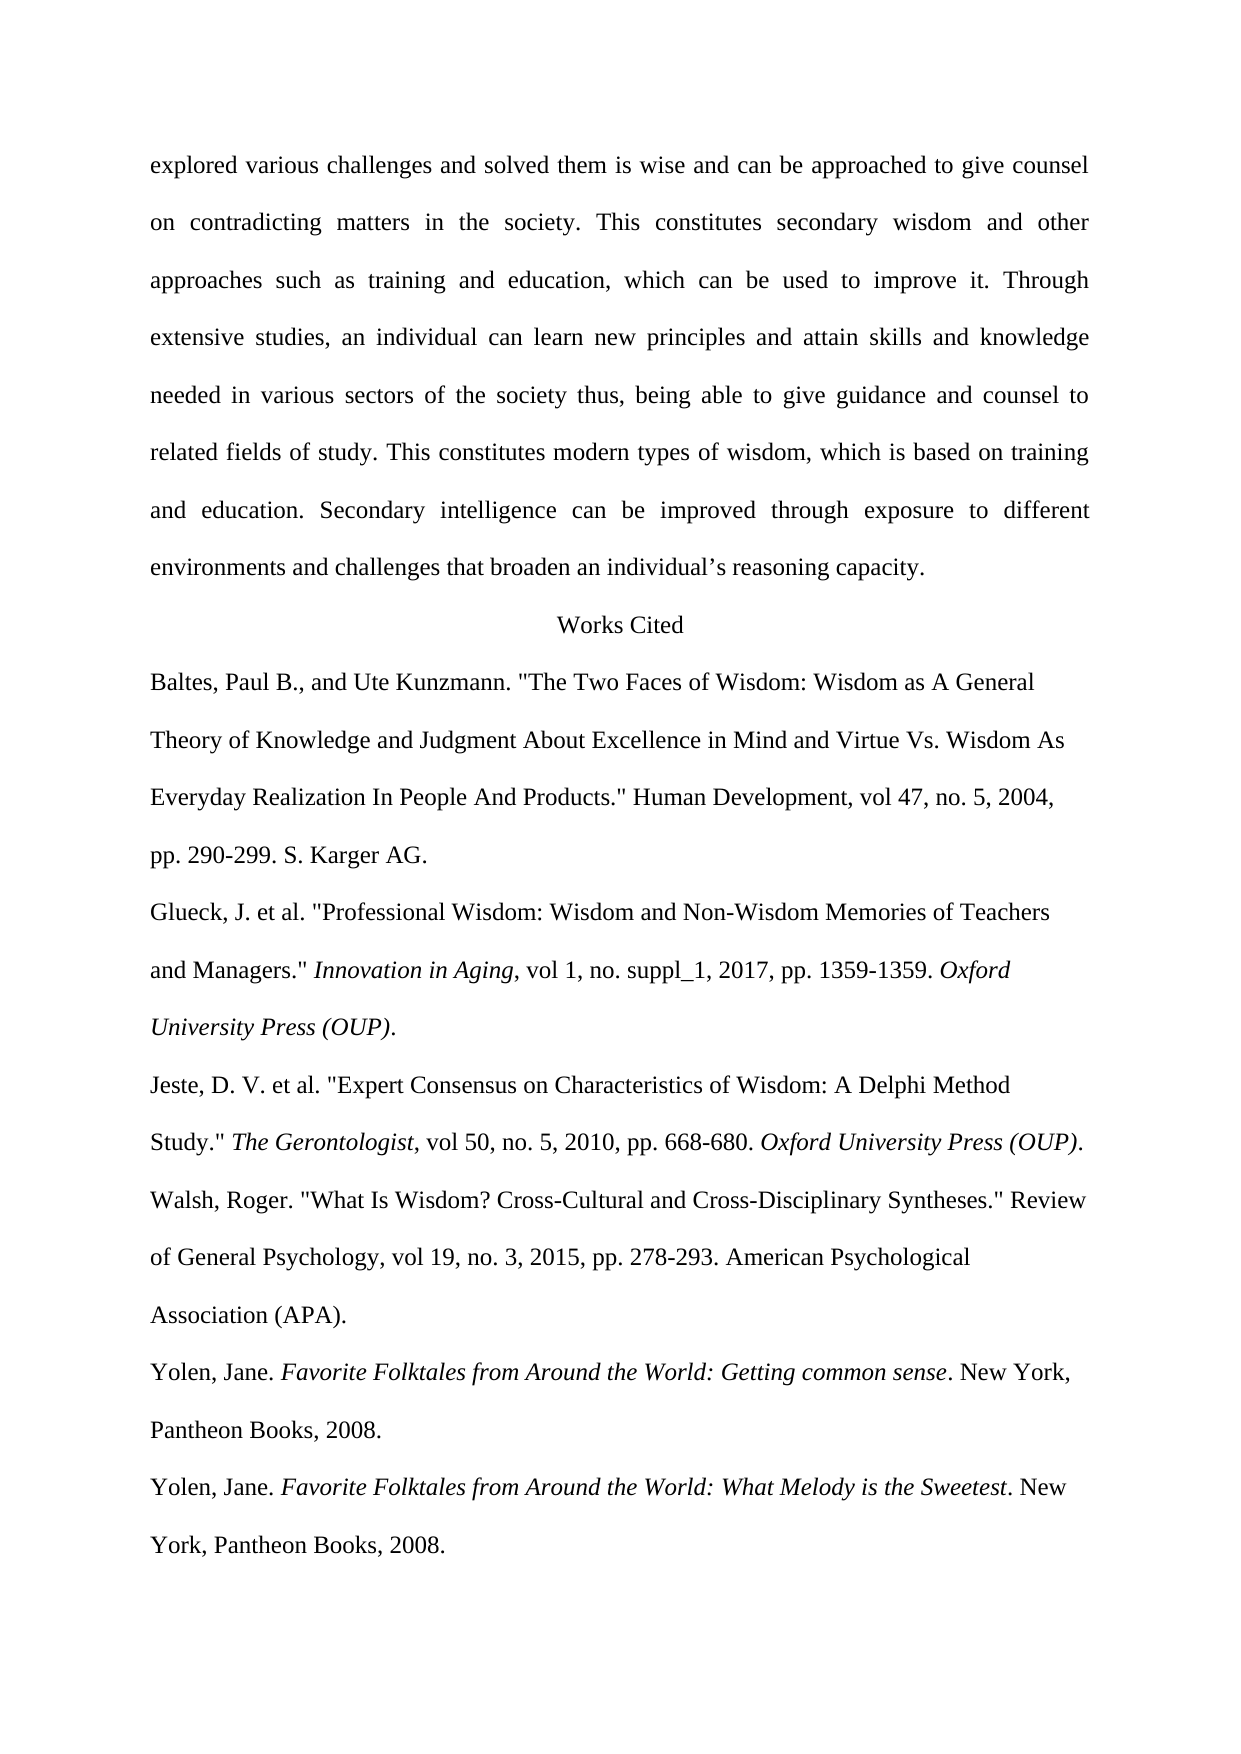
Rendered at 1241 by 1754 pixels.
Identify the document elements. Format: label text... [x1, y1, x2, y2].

subtitle Works Cited [150, 610, 1090, 639]
text Walsh, Roger. "What Is Wisdom? Cross-Cultural and Cross-Disciplinary Syntheses." Review of General Psychology, vol 19, no. 3, 2015, pp. 278-293. American Psychological Association (APA). [150, 1185, 1090, 1329]
text Baltes, Paul B., and Ute Kunzmann. "The Two Faces of Wisdom: Wisdom as A General Theory of Knowledge and Judgment About Excellence in Mind and Virtue Vs. Wisdom As Everyday Realization In People And Products." Human Development, vol 47, no. 5, 2004, pp. 290-299. S. Karger AG. [150, 667, 1090, 869]
text Yolen, Jane. Favorite Folktales from Around the World: What Melody is the Sweetest. New York, Pantheon Books, 2008. [150, 1472, 1090, 1559]
text Glueck, J. et al. "Professional Wisdom: Wisdom and Non-Wisdom Memories of Teachers and Managers." Innovation in Aging, vol 1, no. suppl_1, 2017, pp. 1359-1359. Oxford University Press (OUP). [150, 897, 1090, 1041]
text Jeste, D. V. et al. "Expert Consensus on Characteristics of Wisdom: A Delphi Method Study." The Gerontologist, vol 50, no. 5, 2010, pp. 668-680. Oxford University Press (OUP). [150, 1070, 1090, 1156]
text Yolen, Jane. Favorite Folktales from Around the World: Getting common sense. New York, Pantheon Books, 2008. [150, 1357, 1090, 1444]
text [150, 150, 1090, 581]
